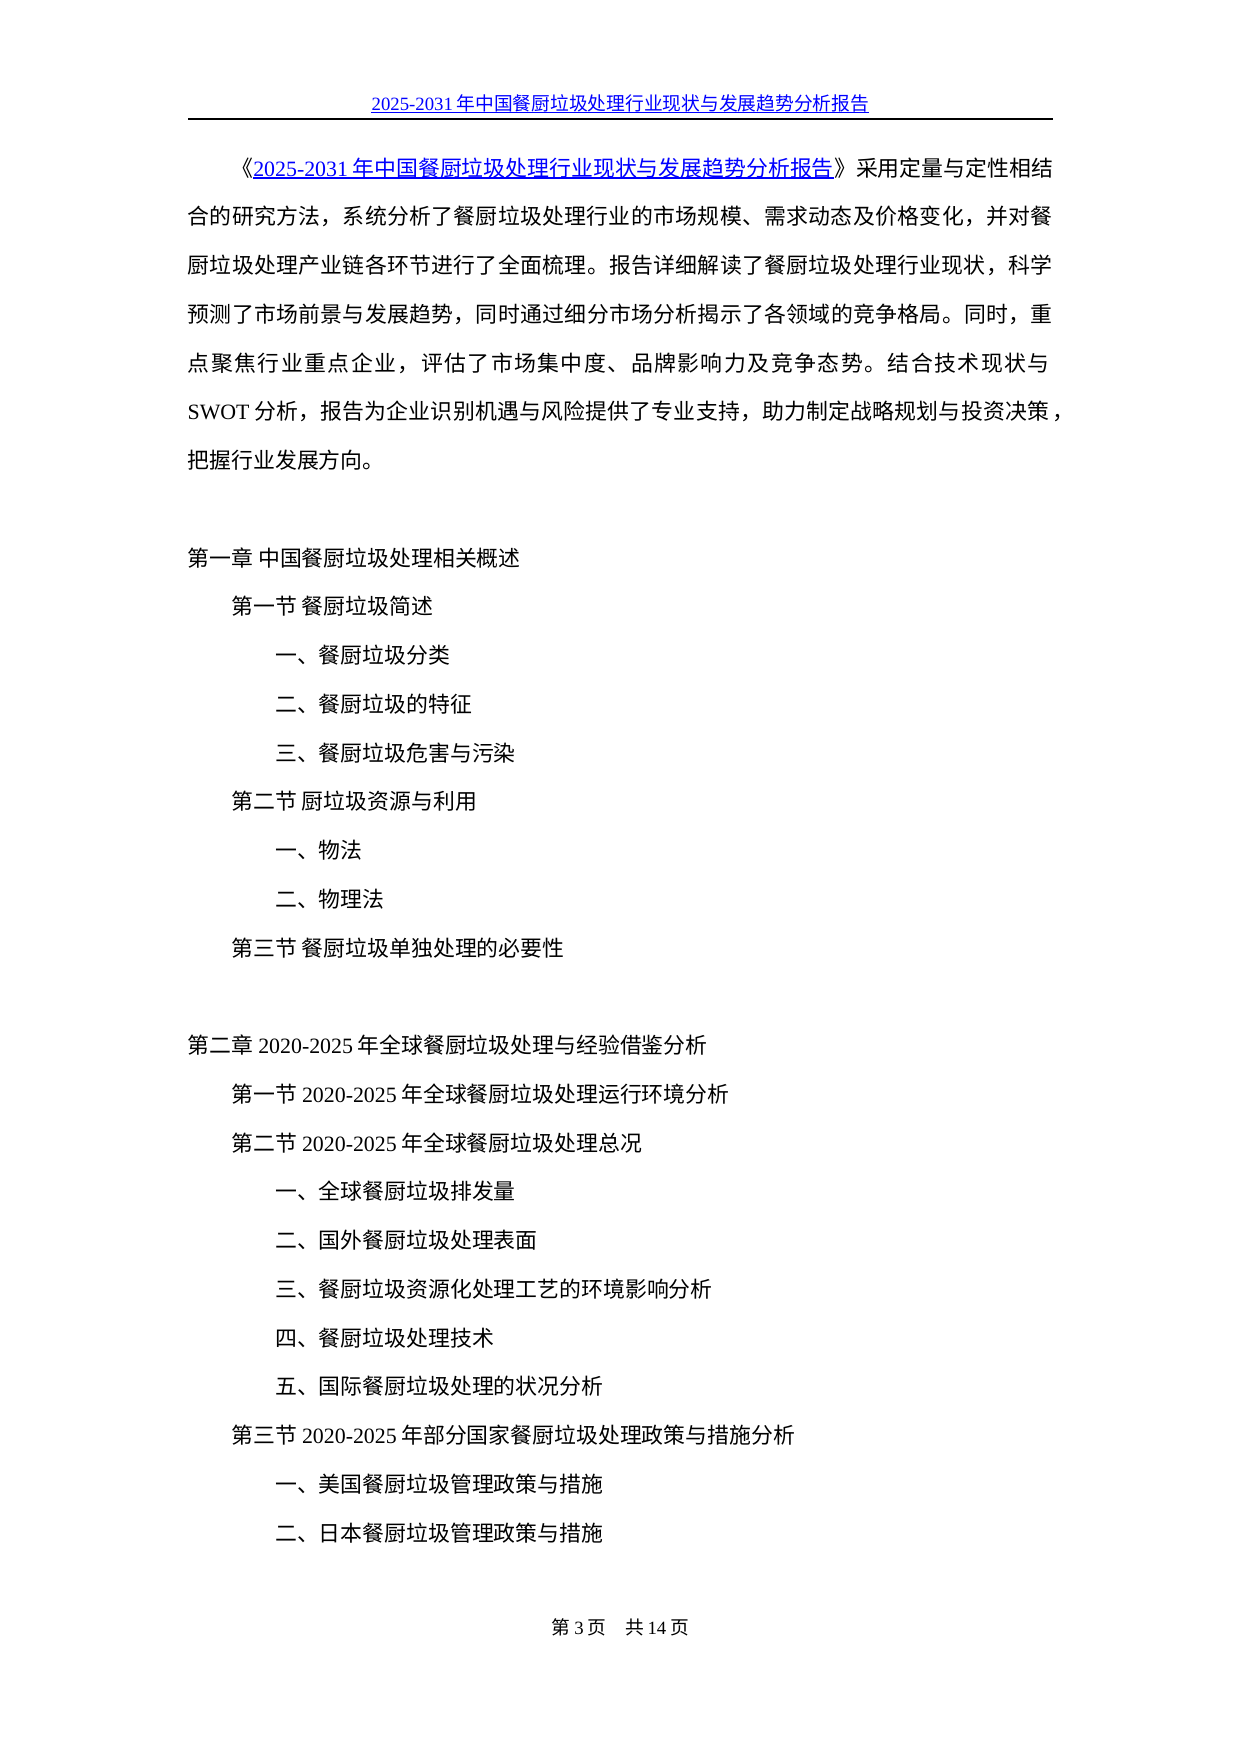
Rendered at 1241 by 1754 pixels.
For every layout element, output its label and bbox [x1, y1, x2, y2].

text [187, 150, 1053, 1548]
